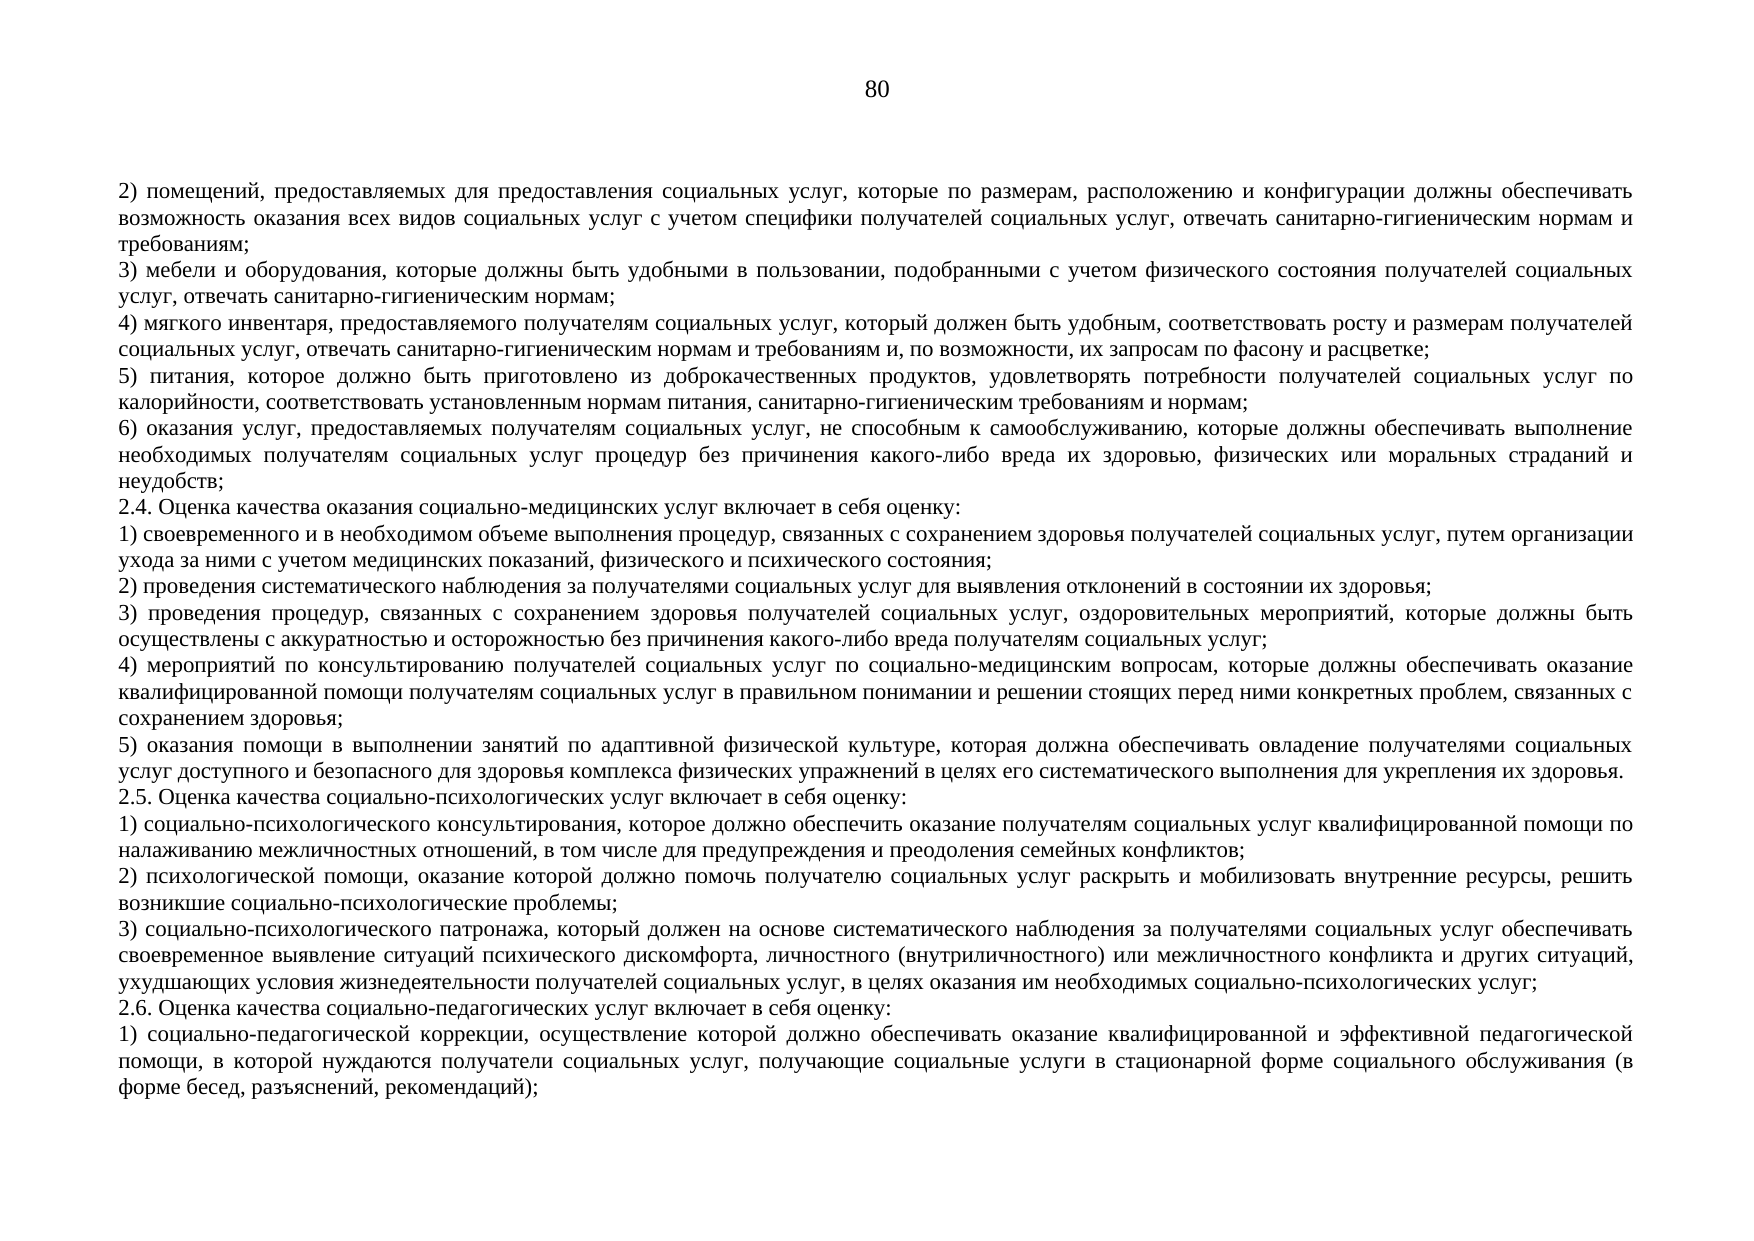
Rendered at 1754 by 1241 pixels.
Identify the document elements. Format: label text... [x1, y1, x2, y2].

text 3) проведения процедур, связанных с сохранением здоровья получателей социальных услуг, оздоровительных мероприятий, которые должны быть осуществлены с аккуратностью и осторожностью без причинения какого-либо вреда получателям социальных услуг; [118, 599, 1636, 652]
text 2.6. Оценка качества социально-педагогических услуг включает в себя оценку: [118, 994, 1636, 1021]
text 4) мягкого инвентаря, предоставляемого получателям социальных услуг, который должен быть удобным, соответствовать росту и размерам получателей социальных услуг, отвечать санитарно-гигиеническим нормам и требованиям и, по возможности, их запросам по фасону и расцветке; [118, 309, 1636, 362]
text 4) мероприятий по консультированию получателей социальных услуг по социально-медицинским вопросам, которые должны обеспечивать оказание квалифицированной помощи получателям социальных услуг в правильном понимании и решении стоящих перед ними конкретных проблем, связанных с сохранением здоровья; [118, 652, 1636, 731]
text 2) психологической помощи, оказание которой должно помочь получателю социальных услуг раскрыть и мобилизовать внутренние ресурсы, решить возникшие социально-психологические проблемы; [118, 862, 1636, 915]
text 1) своевременного и в необходимом объеме выполнения процедур, связанных с сохранением здоровья получателей социальных услуг, путем организации ухода за ними с учетом медицинских показаний, физического и психического состояния; [118, 520, 1636, 572]
text 3) социально-психологического патронажа, который должен на основе систематического наблюдения за получателями социальных услуг обеспечивать своевременное выявление ситуаций психического дискомфорта, личностного (внутриличностного) или межличностного конфликта и других ситуаций, ухудшающих условия жизнедеятельности получателей социальных услуг, в целях оказания им необходимых социально-психологических услуг; [118, 915, 1636, 994]
text 2) помещений, предоставляемых для предоставления социальных услуг, которые по размерам, расположению и конфигурации должны обеспечивать возможность оказания всех видов социальных услуг с учетом специфики получателей социальных услуг, отвечать санитарно-гигиеническим нормам и требованиям; [118, 177, 1636, 256]
text 1) социально-педагогической коррекции, осуществление которой должно обеспечивать оказание квалифицированной и эффективной педагогической помощи, в которой нуждаются получатели социальных услуг, получающие социальные услуги в стационарной форме социального обслуживания (в форме бесед, разъяснений, рекомендаций); [118, 1021, 1636, 1099]
text 3) мебели и оборудования, которые должны быть удобными в пользовании, подобранными с учетом физического состояния получателей социальных услуг, отвечать санитарно-гигиеническим нормам; [118, 256, 1636, 309]
text 6) оказания услуг, предоставляемых получателям социальных услуг, не способным к самообслуживанию, которые должны обеспечивать выполнение необходимых получателям социальных услуг процедур без причинения какого-либо вреда их здоровью, физических или моральных страданий и неудобств; [118, 414, 1636, 493]
text 1) социально-психологического консультирования, которое должно обеспечить оказание получателям социальных услуг квалифицированной помощи по налаживанию межличностных отношений, в том числе для предупреждения и преодоления семейных конфликтов; [118, 810, 1636, 862]
text 2.5. Оценка качества социально-психологических услуг включает в себя оценку: [118, 783, 1636, 810]
text 5) питания, которое должно быть приготовлено из доброкачественных продуктов, удовлетворять потребности получателей социальных услуг по калорийности, соответствовать установленным нормам питания, санитарно-гигиеническим требованиям и нормам; [118, 362, 1636, 414]
text 2) проведения систематического наблюдения за получателями социальных услуг для выявления отклонений в состоянии их здоровья; [118, 572, 1636, 599]
text 2.4. Оценка качества оказания социально-медицинских услуг включает в себя оценку: [118, 493, 1636, 520]
text 5) оказания помощи в выполнении занятий по адаптивной физической культуре, которая должна обеспечивать овладение получателями социальных услуг доступного и безопасного для здоровья комплекса физических упражнений в целях его систематического выполнения для укрепления их здоровья. [118, 731, 1636, 783]
